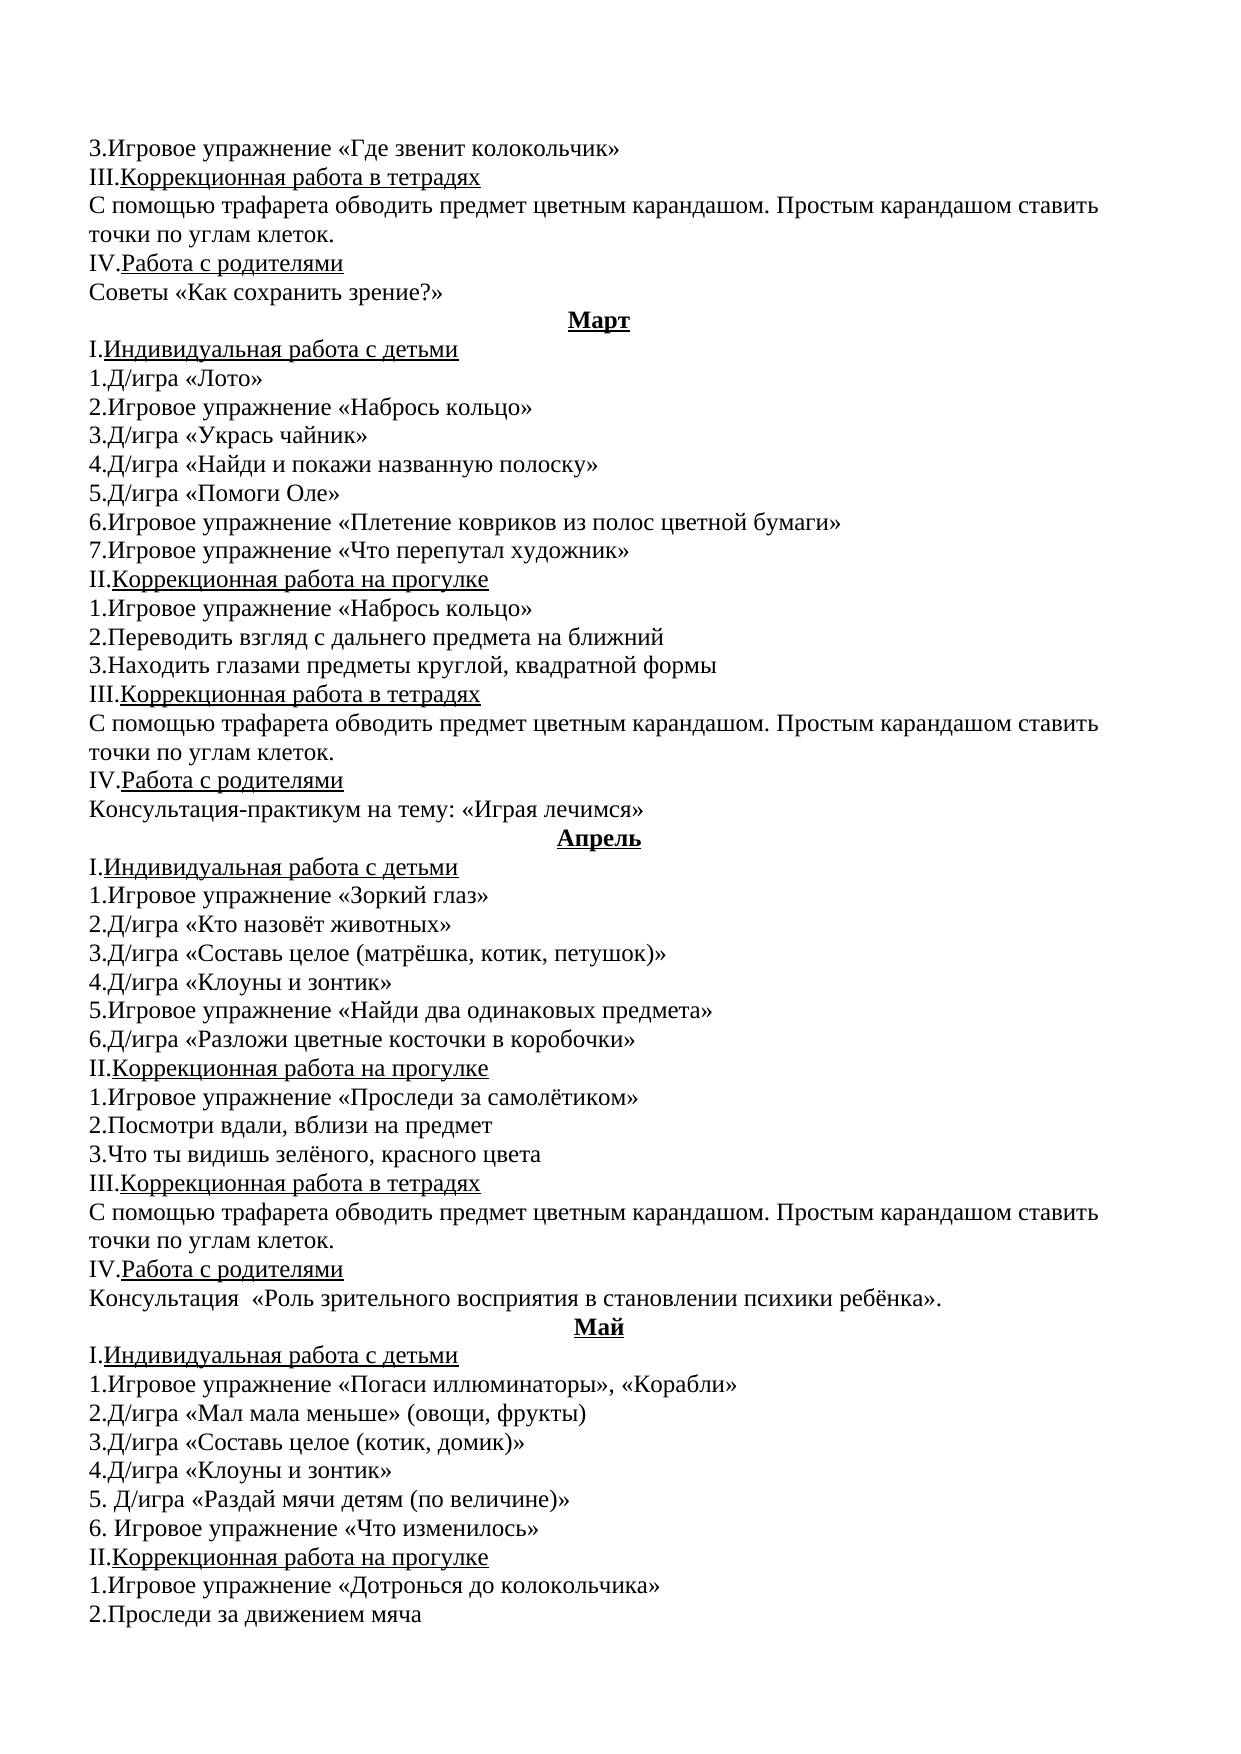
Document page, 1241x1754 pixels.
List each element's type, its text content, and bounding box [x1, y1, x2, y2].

list I.Индивидуальная работа с детьми [89, 1340, 1109, 1369]
list Советы «Как сохранить зрение?» [89, 277, 1109, 305]
list С помощью трафарета обводить предмет цветным карандашом. Простым карандашом ставить точки по углам клеток. IV.Работа с родителями [89, 708, 1109, 794]
list С помощью трафарета обводить предмет цветным карандашом. Простым карандашом ставить точки по углам клеток. IV.Работа с родителями [89, 1197, 1109, 1283]
list 3.Д/игра «Укрась чайник» [89, 420, 1109, 449]
list 1.Игровое упражнение «Набрось кольцо» [89, 593, 1109, 622]
list I.Индивидуальная работа с детьми [89, 852, 1109, 880]
list С помощью трафарета обводить предмет цветным карандашом. Простым карандашом ставить точки по углам клеток. IV.Работа с родителями [89, 190, 1109, 277]
list II.Коррекционная работа на прогулке [89, 1053, 1109, 1082]
list 1.Игровое упражнение «Дотронься до колокольчика» [89, 1570, 1109, 1599]
list 3.Д/игра «Составь целое (матрёшка, котик, петушок)» [89, 938, 1109, 967]
list 1.Игровое упражнение «Проследи за самолётиком» [89, 1082, 1109, 1110]
list 4.Д/игра «Клоуны и зонтик» [89, 967, 1109, 995]
list 2.Проследи за движением мяча [89, 1599, 1109, 1628]
list 2.Д/игра «Мал мала меньше» (овощи, фрукты) [89, 1398, 1109, 1427]
list Консультация-практикум на тему: «Играя лечимся» [89, 794, 1109, 823]
list 7.Игровое упражнение «Что перепутал художник» [89, 535, 1109, 564]
list 2.Переводить взгляд с дальнего предмета на ближний [89, 622, 1109, 650]
list 3.Д/игра «Составь целое (котик, домик)» [89, 1427, 1109, 1455]
list 5. Д/игра «Раздай мячи детям (по величине)» [89, 1484, 1109, 1513]
list Март [89, 305, 1109, 334]
list 1.Д/игра «Лото» [89, 363, 1109, 392]
list 2.Игровое упражнение «Набрось кольцо» [89, 392, 1109, 420]
list 5.Игровое упражнение «Найди два одинаковых предмета» [89, 995, 1109, 1024]
list 6.Д/игра «Разложи цветные косточки в коробочки» [89, 1024, 1109, 1053]
list 4.Д/игра «Найди и покажи названную полоску» [89, 449, 1109, 478]
list II.Коррекционная работа на прогулке [89, 564, 1109, 593]
list Апрель [89, 823, 1109, 852]
list Май [89, 1312, 1109, 1340]
list 3.Находить глазами предметы круглой, квадратной формы III.Коррекционная работа в тетрадях [89, 650, 1109, 708]
list 4.Д/игра «Клоуны и зонтик» [89, 1455, 1109, 1484]
list 2.Д/игра «Кто назовёт животных» [89, 909, 1109, 938]
list 3.Что ты видишь зелёного, красного цвета III.Коррекционная работа в тетрадях [89, 1139, 1109, 1197]
list I.Индивидуальная работа с детьми [89, 334, 1109, 363]
list 6. Игровое упражнение «Что изменилось» [89, 1513, 1109, 1542]
list 2.Посмотри вдали, вблизи на предмет [89, 1110, 1109, 1139]
list 1.Игровое упражнение «Погаси иллюминаторы», «Корабли» [89, 1369, 1109, 1398]
list 6.Игровое упражнение «Плетение ковриков из полос цветной бумаги» [89, 507, 1109, 535]
list Консультация «Роль зрительного восприятия в становлении психики ребёнка». [89, 1283, 1109, 1312]
list 5.Д/игра «Помоги Оле» [89, 478, 1109, 507]
list 1.Игровое упражнение «Зоркий глаз» [89, 880, 1109, 909]
list II.Коррекционная работа на прогулке [89, 1542, 1109, 1570]
list 3.Игровое упражнение «Где звенит колокольчик» III.Коррекционная работа в тетрадях [89, 133, 1109, 190]
